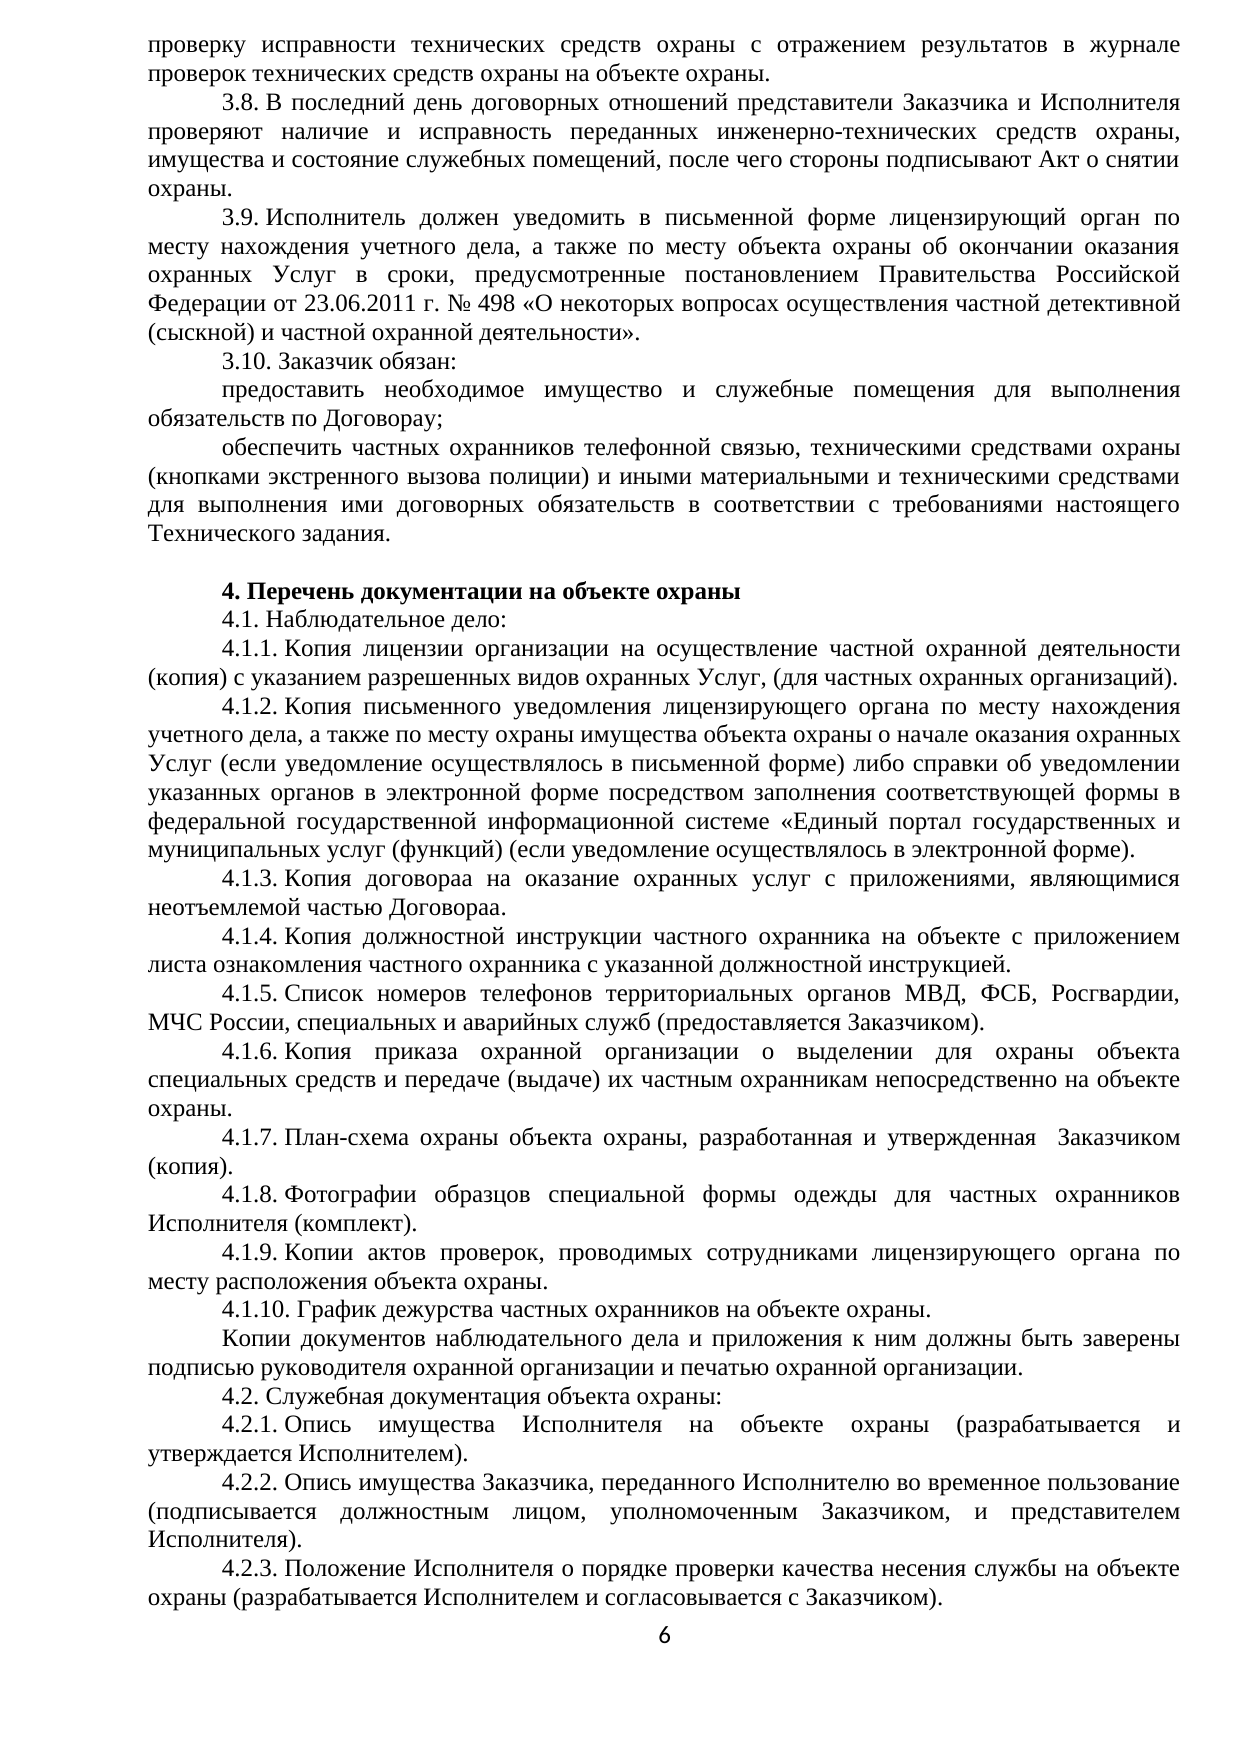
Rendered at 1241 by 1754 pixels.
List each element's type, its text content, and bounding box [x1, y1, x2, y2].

text 4.1. Наблюдательное дело: [148, 604, 1181, 633]
text 4.1.7. План-схема охраны объекта охраны, разработанная и утвержденная Заказчиком (копия). [148, 1122, 1181, 1179]
text предоставить необходимое имущество и служебные помещения для выполнения обязательств по Договорау; [148, 374, 1181, 432]
text 4.2. Служебная документация объекта охраны: [148, 1381, 1181, 1409]
text 4. Перечень документации на объекте охраны [148, 576, 1181, 604]
text 4.2.3. Положение Исполнителя о порядке проверки качества несения службы на объекте охраны (разрабатывается Исполнителем и согласовывается с Заказчиком). [148, 1553, 1181, 1611]
text 3.10. Заказчик обязан: [148, 346, 1181, 374]
text 4.1.9. Копии актов проверок, проводимых сотрудниками лицензирующего органа по месту расположения объекта охраны. [148, 1237, 1181, 1294]
text 4.1.4. Копия должностной инструкции частного охранника на объекте с приложением листа ознакомления частного охранника с указанной должностной инструкцией. [148, 921, 1181, 978]
text 3.9. Исполнитель должен уведомить в письменной форме лицензирующий орган по месту нахождения учетного дела, а также по месту объекта охраны об окончании оказания охранных Услуг в сроки, предусмотренные постановлением Правительства Российской Федерации от 23.06.2011 г. № 498 «О некоторых вопросах осуществления частной детективной (сыскной) и частной охранной деятельности». [148, 202, 1181, 346]
text 4.1.8. Фотографии образцов специальной формы одежды для частных охранников Исполнителя (комплект). [148, 1179, 1181, 1237]
text 4.2.1. Опись имущества Исполнителя на объекте охраны (разрабатывается и утверждается Исполнителем). [148, 1409, 1181, 1467]
text 4.1.6. Копия приказа охранной организации о выделении для охраны объекта специальных средств и передаче (выдаче) их частным охранникам непосредственно на объекте охраны. [148, 1036, 1181, 1122]
text 4.2.2. Опись имущества Заказчика, переданного Исполнителю во временное пользование (подписывается должностным лицом, уполномоченным Заказчиком, и представителем Исполнителя). [148, 1467, 1181, 1553]
text 4.1.1. Копия лицензии организации на осуществление частной охранной деятельности (копия) с указанием разрешенных видов охранных Услуг, (для частных охранных организаций). [148, 633, 1181, 691]
text 4.1.10. График дежурства частных охранников на объекте охраны. [148, 1294, 1181, 1323]
text Копии документов наблюдательного дела и приложения к ним должны быть заверены подписью руководителя охранной организации и печатью охранной организации. [148, 1323, 1181, 1381]
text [148, 29, 1181, 87]
text 4.1.3. Копия договораа на оказание охранных услуг с приложениями, являющимися неотъемлемой частью Договораа. [148, 863, 1181, 921]
text 4.1.2. Копия письменного уведомления лицензирующего органа по месту нахождения учетного дела, а также по месту охраны имущества объекта охраны о начале оказания охранных Услуг (если уведомление осуществлялось в письменной форме) либо справки об уведомлении указанных органов в электронной форме посредством заполнения соответствующей формы в федеральной государственной информационной системе «Единый портал государственных и муниципальных услуг (функций) (если уведомление осуществлялось в электронной форме). [148, 691, 1181, 863]
text 3.8. В последний день договорных отношений представители Заказчика и Исполнителя проверяют наличие и исправность переданных инженерно-технических средств охраны, имущества и состояние служебных помещений, после чего стороны подписывают Акт о снятии охраны. [148, 87, 1181, 202]
text 4.1.5. Список номеров телефонов территориальных органов МВД, ФСБ, Росгвардии, МЧС России, специальных и аварийных служб (предоставляется Заказчиком). [148, 978, 1181, 1036]
text обеспечить частных охранников телефонной связью, техническими средствами охраны (кнопками экстренного вызова полиции) и иными материальными и техническими средствами для выполнения ими договорных обязательств в соответствии с требованиями настоящего Технического задания. [148, 432, 1181, 547]
